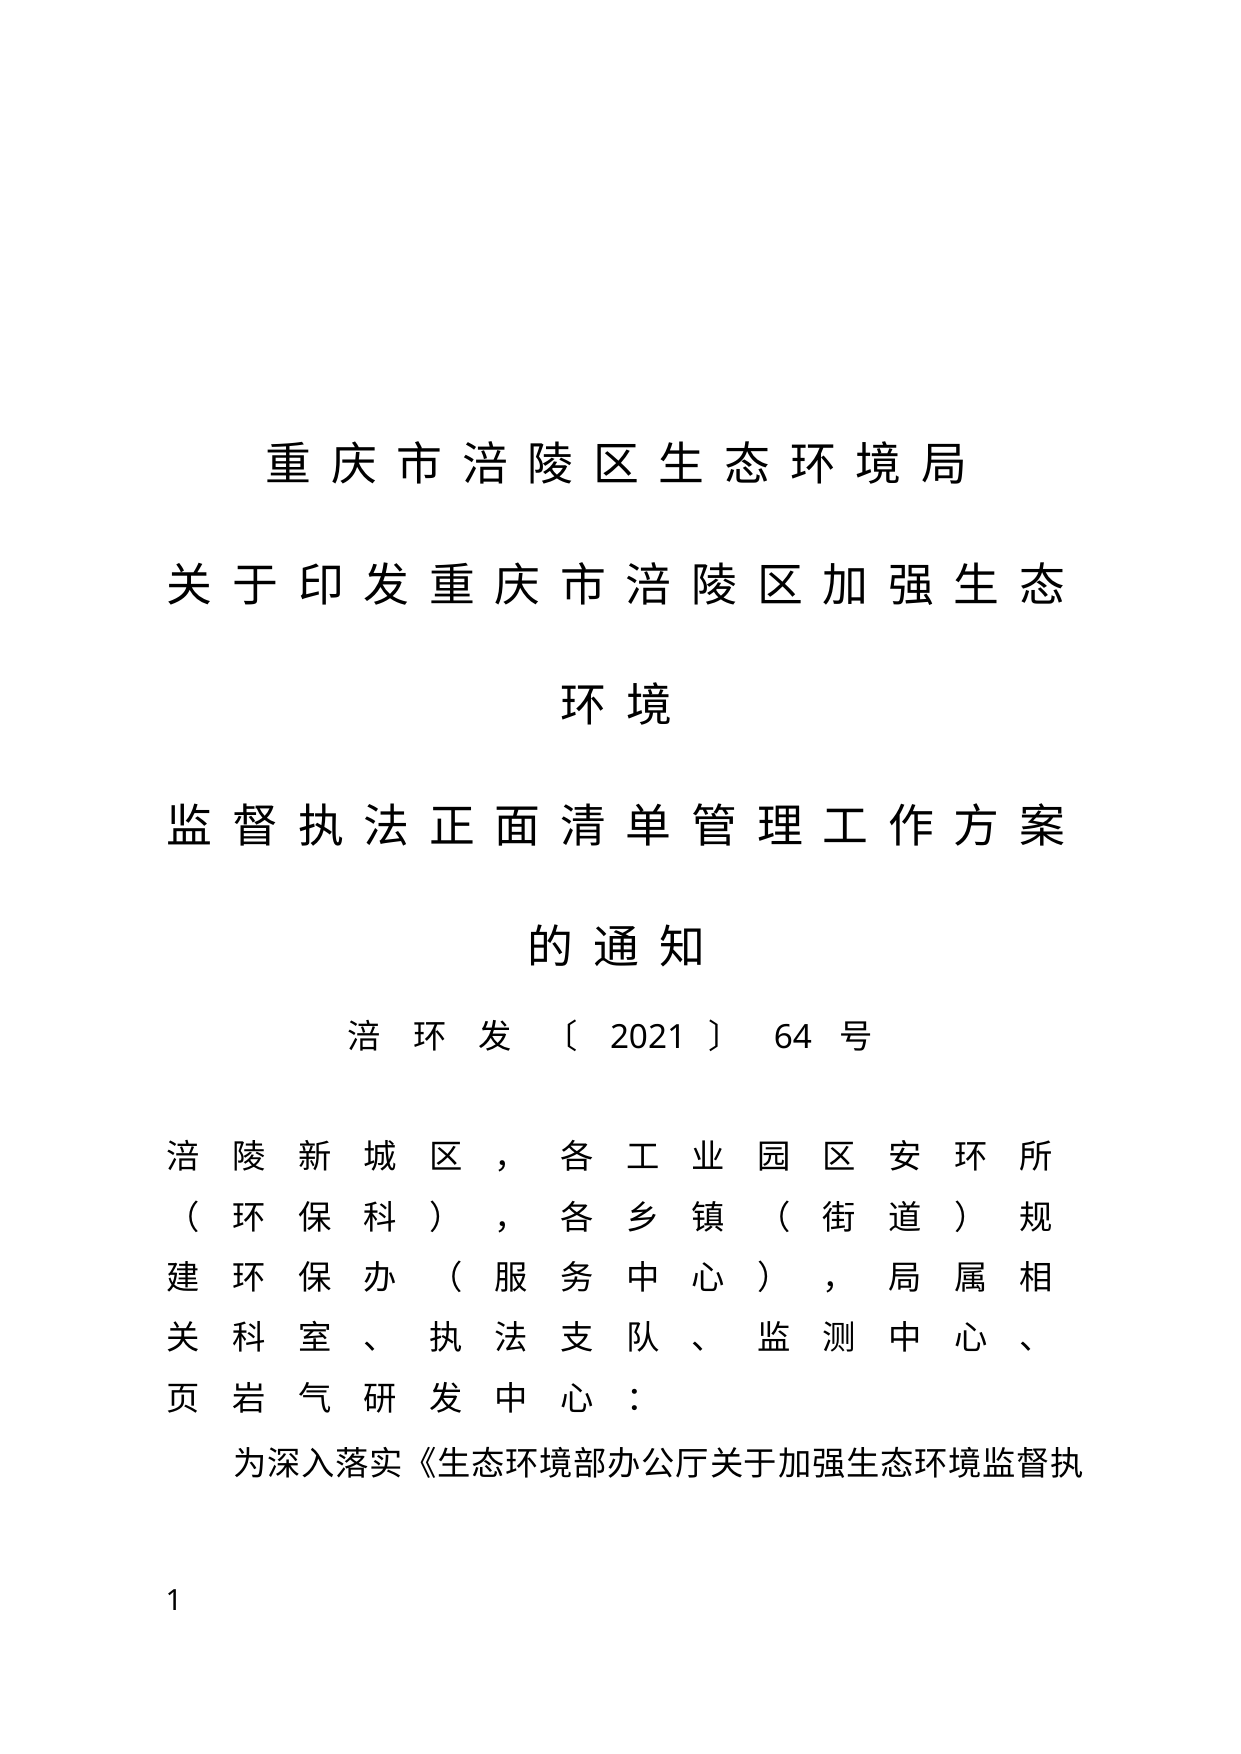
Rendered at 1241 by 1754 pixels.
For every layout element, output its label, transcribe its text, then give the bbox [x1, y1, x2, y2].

text 重庆市涪陵区生态环境局 [167, 400, 1085, 521]
text 涪陵新城区，各工业园区安环所（环保科），各乡镇（街道）规建环保办（服务中心），局属相关科室、执法支队、监测中心、页岩气研发中心： [167, 1124, 1085, 1426]
text 关于印发重庆市涪陵区加强生态环境 [167, 521, 1085, 762]
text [167, 1426, 1085, 1488]
text 涪环发〔2021〕64号 [167, 1003, 1085, 1064]
text 监督执法正面清单管理工作方案的通知 [167, 762, 1085, 1003]
